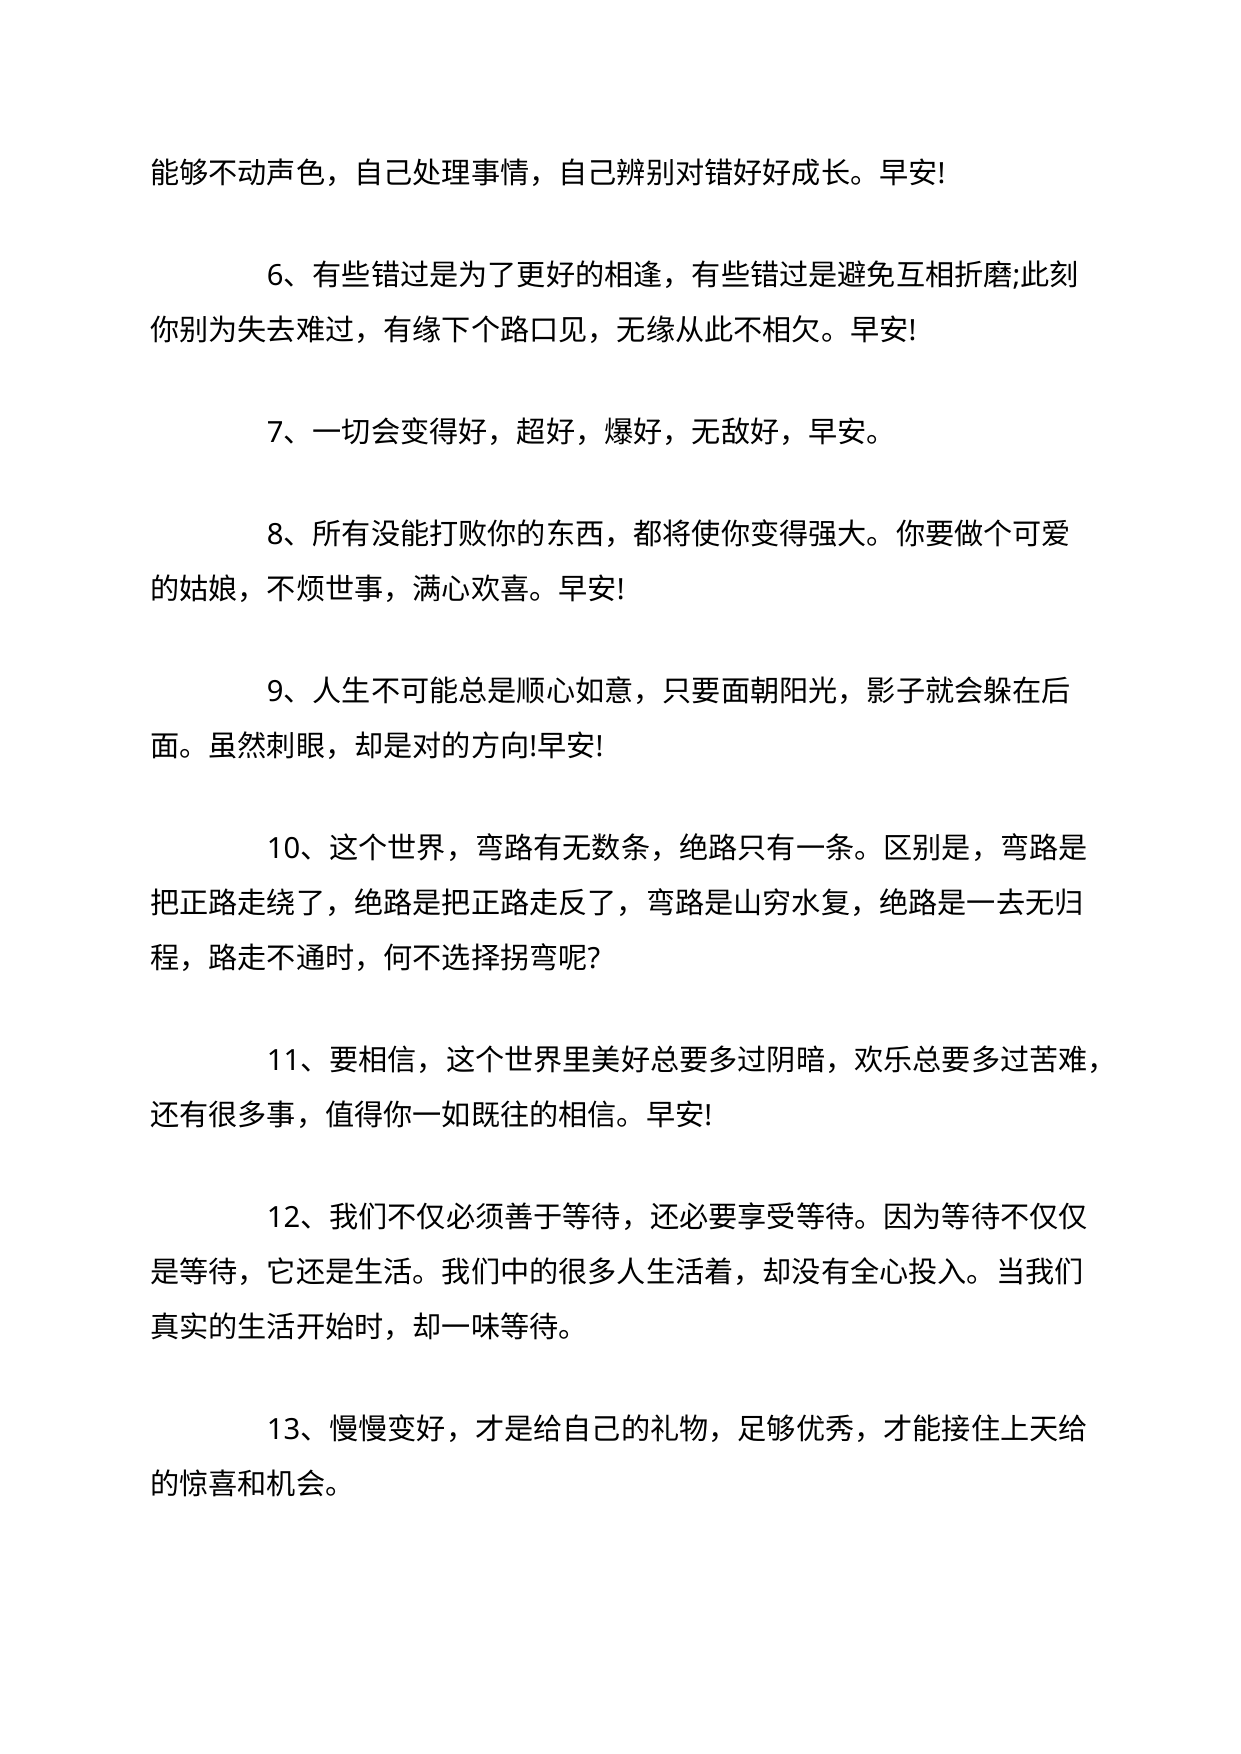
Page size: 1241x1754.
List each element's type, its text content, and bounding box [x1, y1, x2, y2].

text 6、有些错过是为了更好的相逢，有些错过是避免互相折磨;此刻你别为失去难过，有缘下个路口见，无缘从此不相欠。早安! [150, 252, 1090, 349]
text 7、一切会变得好，超好，爆好，无敌好，早安。 [150, 409, 1090, 451]
text 9、人生不可能总是顺心如意，只要面朝阳光，影子就会躲在后面。虽然刺眼，却是对的方向!早安! [150, 668, 1090, 765]
text 11、要相信，这个世界里美好总要多过阴暗，欢乐总要多过苦难，还有很多事，值得你一如既往的相信。早安! [150, 1037, 1090, 1134]
text 13、慢慢变好，才是给自己的礼物，足够优秀，才能接住上天给的惊喜和机会。 [150, 1405, 1090, 1503]
text 12、我们不仅必须善于等待，还必要享受等待。因为等待不仅仅是等待，它还是生活。我们中的很多人生活着，却没有全心投入。当我们真实的生活开始时，却一味等待。 [150, 1194, 1090, 1346]
text 8、所有没能打败你的东西，都将使你变得强大。你要做个可爱的姑娘，不烦世事，满心欢喜。早安! [150, 511, 1090, 608]
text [150, 150, 1090, 192]
text 10、这个世界，弯路有无数条，绝路只有一条。区别是，弯路是把正路走绕了，绝路是把正路走反了，弯路是山穷水复，绝路是一去无归程，路走不通时，何不选择拐弯呢? [150, 825, 1090, 977]
